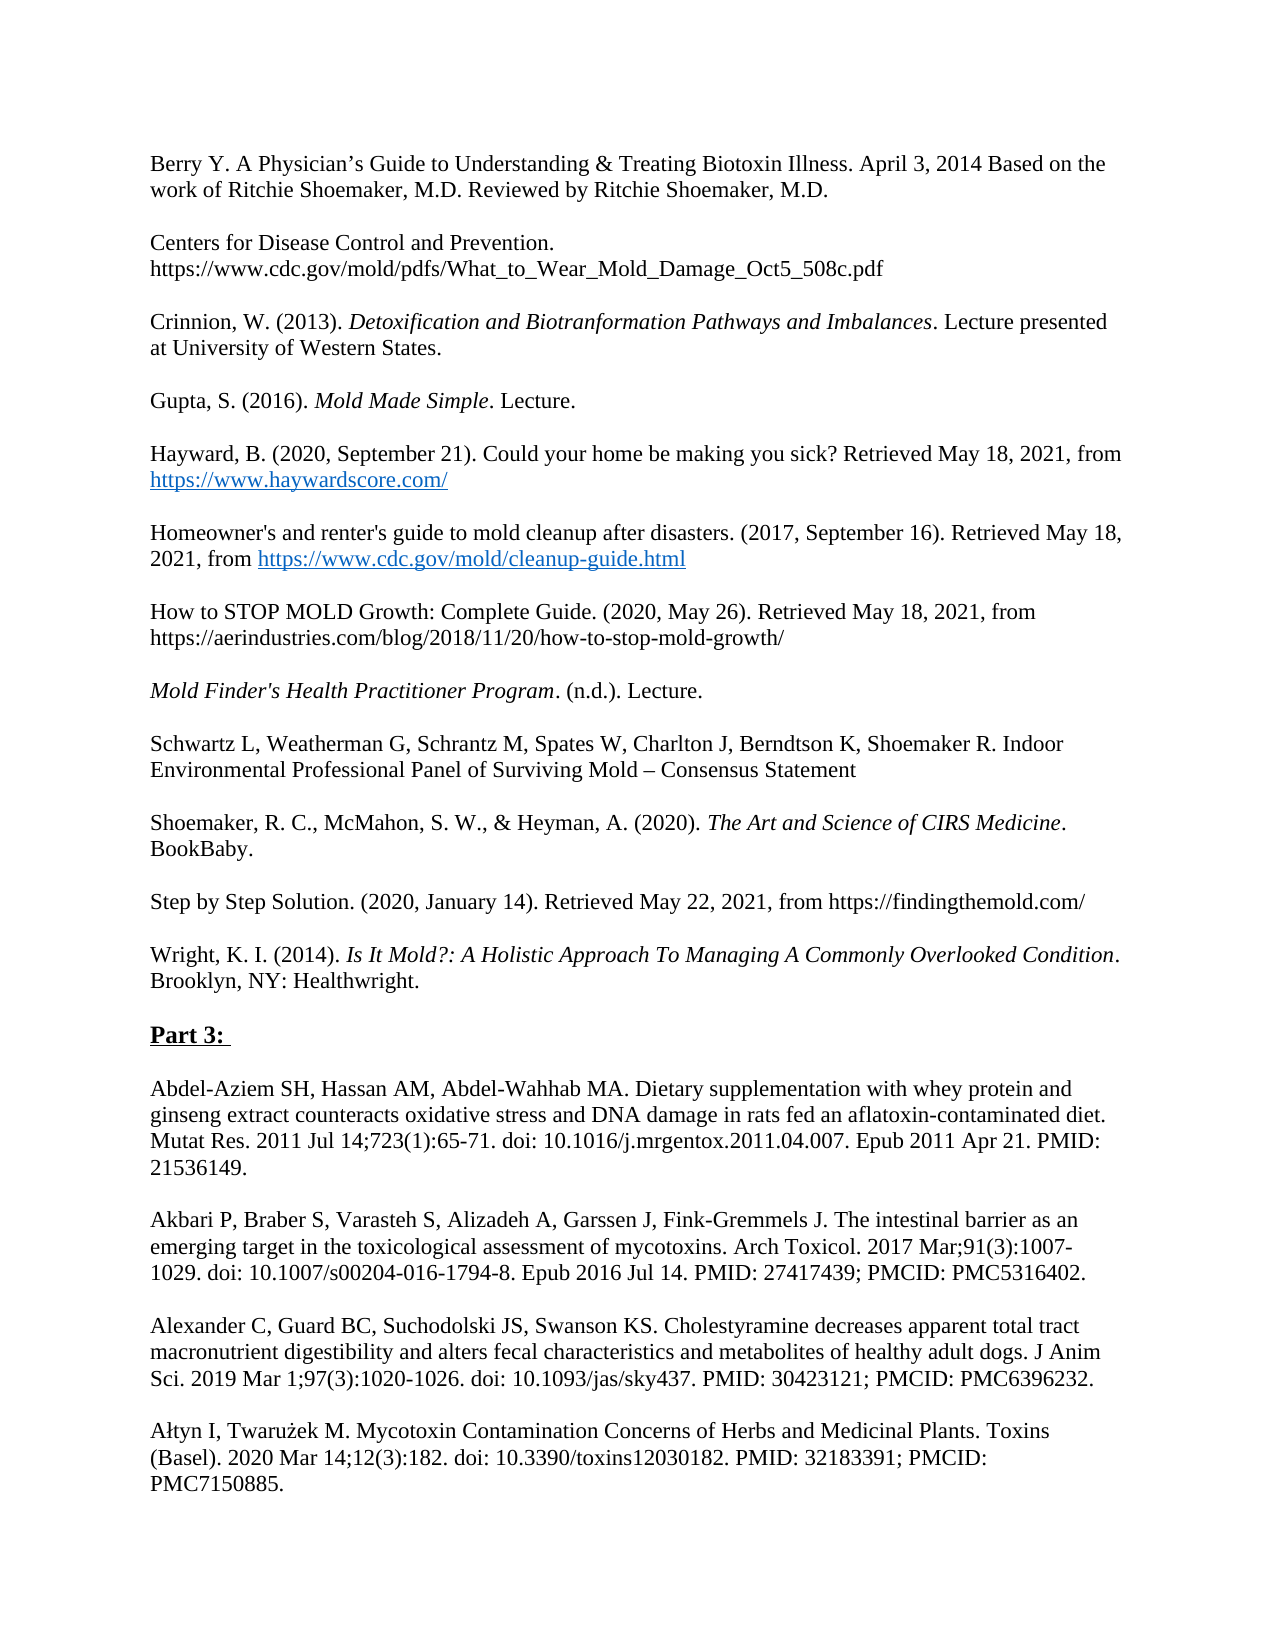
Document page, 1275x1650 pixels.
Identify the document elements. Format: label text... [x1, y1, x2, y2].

text Shoemaker, R. C., McMahon, S. W., & Heyman, A. (2020). The Art and Science of CIRS Medicine. BookBaby. [150, 809, 1125, 862]
text Homeowner's and renter's guide to mold cleanup after disasters. (2017, September 16). Retrieved May 18, 2021, from https://www.cdc.gov/mold/cleanup-guide.html [150, 519, 1125, 572]
text Crinnion, W. (2013). Detoxification and Biotranformation Pathways and Imbalances. Lecture presented at University of Western States. [150, 308, 1125, 361]
text Mold Finder's Health Practitioner Program. (n.d.). Lecture. [150, 677, 1125, 703]
text Berry Y. A Physician’s Guide to Understanding & Treating Biotoxin Illness. April 3, 2014 Based on the work of Ritchie Shoemaker, M.D. Reviewed by Ritchie Shoemaker, M.D. [150, 150, 1125, 203]
text Hayward, B. (2020, September 21). Could your home be making you sick? Retrieved May 18, 2021, from https://www.haywardscore.com/ [150, 440, 1125, 493]
text Wright, K. I. (2014). Is It Mold?: A Holistic Approach To Managing A Commonly Overlooked Condition. Brooklyn, NY: Healthwright. [150, 941, 1125, 993]
text Centers for Disease Control and Prevention. https://www.cdc.gov/mold/pdfs/What_to_Wear_Mold_Damage_Oct5_508c.pdf [150, 229, 1125, 282]
text Part 3: [150, 1020, 1125, 1048]
text Schwartz L, Weatherman G, Schrantz M, Spates W, Charlton J, Berndtson K, Shoemaker R. Indoor Environmental Professional Panel of Surviving Mold – Consensus Statement [150, 730, 1125, 782]
text Gupta, S. (2016). Mold Made Simple. Lecture. [150, 387, 1125, 413]
text How to STOP MOLD Growth: Complete Guide. (2020, May 26). Retrieved May 18, 2021, from https://aerindustries.com/blog/2018/11/20/how-to-stop-mold-growth/ [150, 598, 1125, 651]
text Alexander C, Guard BC, Suchodolski JS, Swanson KS. Cholestyramine decreases apparent total tract macronutrient digestibility and alters fecal characteristics and metabolites of healthy adult dogs. J Anim Sci. 2019 Mar 1;97(3):1020-1026. doi: 10.1093/jas/sky437. PMID: 30423121; PMCID: PMC6396232. [150, 1312, 1125, 1391]
text Abdel-Aziem SH, Hassan AM, Abdel-Wahhab MA. Dietary supplementation with whey protein and ginseng extract counteracts oxidative stress and DNA damage in rats fed an aflatoxin-contaminated diet. Mutat Res. 2011 Jul 14;723(1):65-71. doi: 10.1016/j.mrgentox.2011.04.007. Epub 2011 Apr 21. PMID: 21536149. [150, 1075, 1125, 1180]
text Akbari P, Braber S, Varasteh S, Alizadeh A, Garssen J, Fink-Gremmels J. The intestinal barrier as an emerging target in the toxicological assessment of mycotoxins. Arch Toxicol. 2017 Mar;91(3):1007-1029. doi: 10.1007/s00204-016-1794-8. Epub 2016 Jul 14. PMID: 27417439; PMCID: PMC5316402. [150, 1207, 1125, 1286]
text Ałtyn I, Twarużek M. Mycotoxin Contamination Concerns of Herbs and Medicinal Plants. Toxins (Basel). 2020 Mar 14;12(3):182. doi: 10.3390/toxins12030182. PMID: 32183391; PMCID: PMC7150885. [150, 1417, 1125, 1496]
text Step by Step Solution. (2020, January 14). Retrieved May 22, 2021, from https://findingthemold.com/ [150, 888, 1125, 914]
